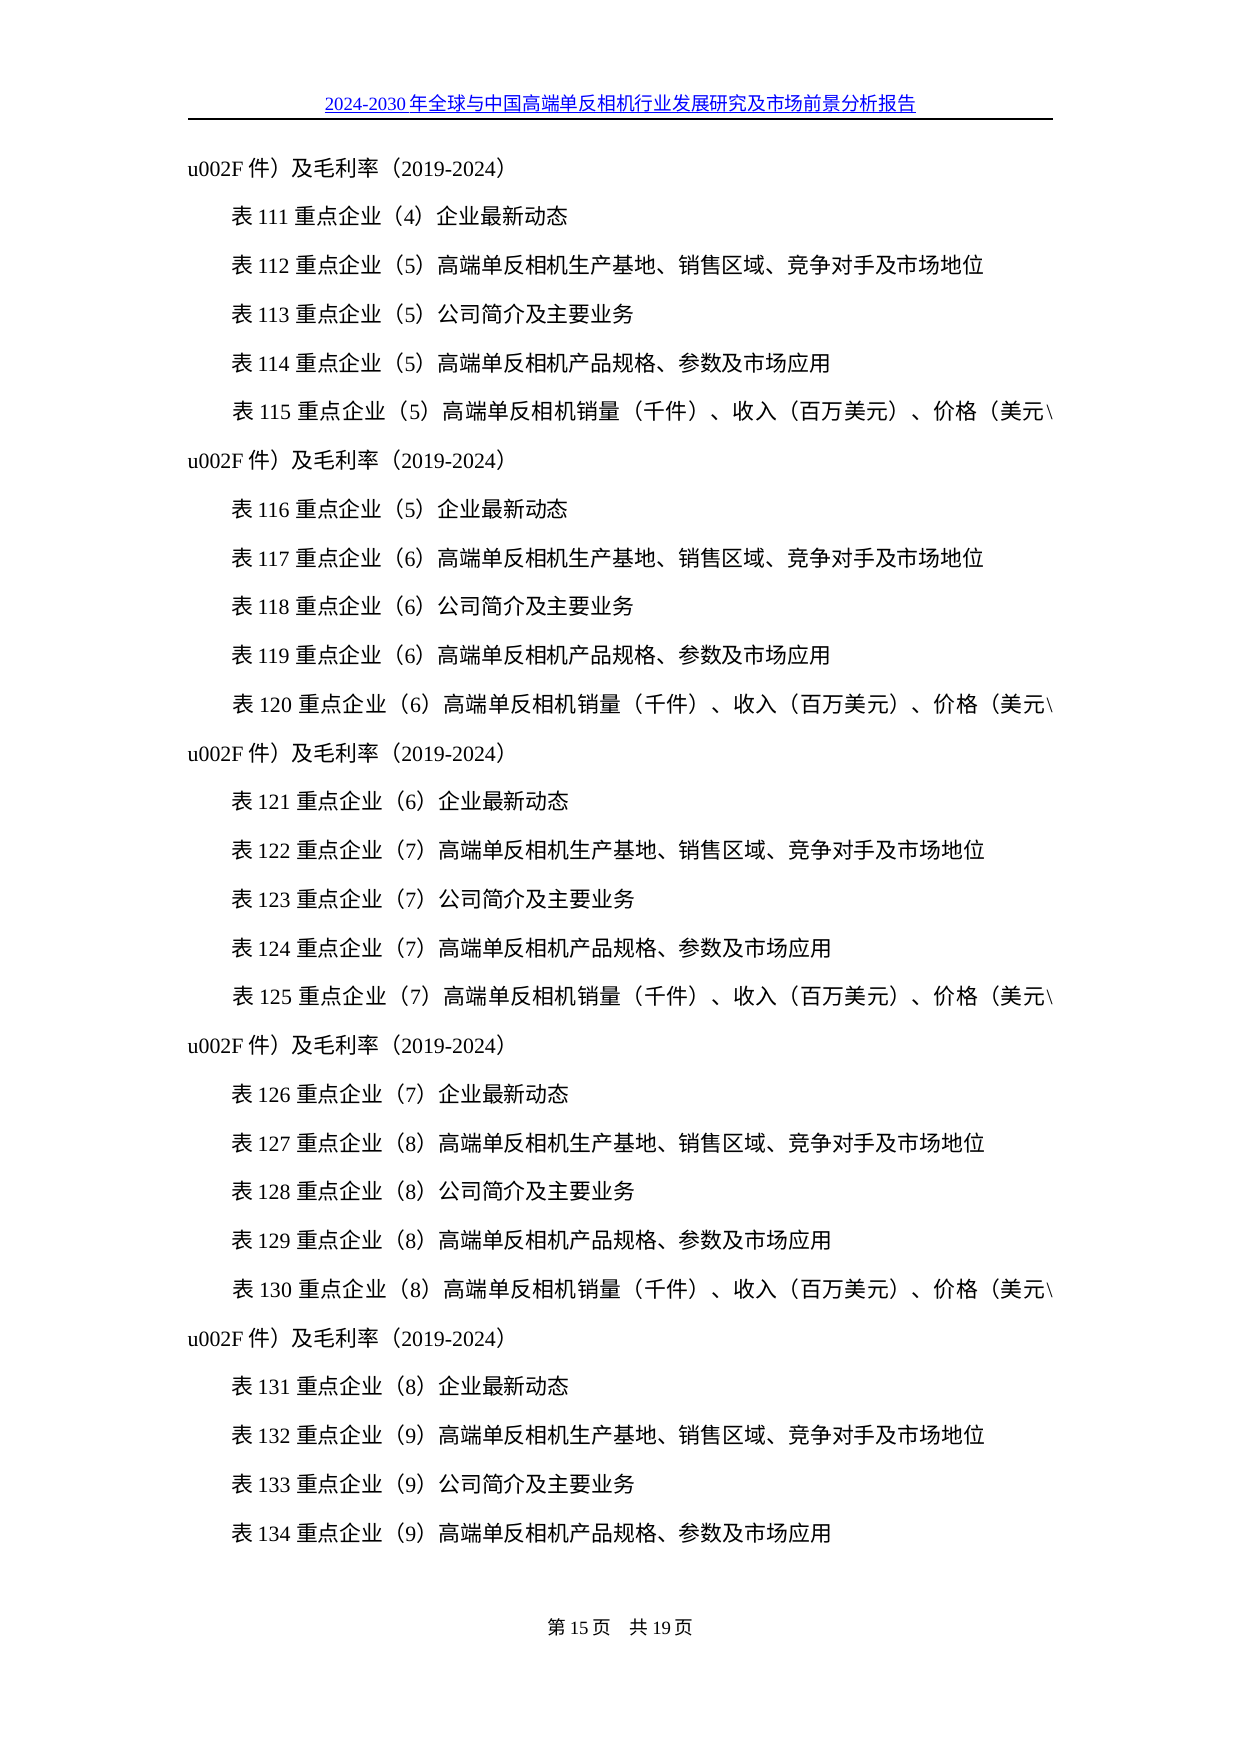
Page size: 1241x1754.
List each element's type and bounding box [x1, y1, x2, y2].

text [187, 150, 1053, 1548]
